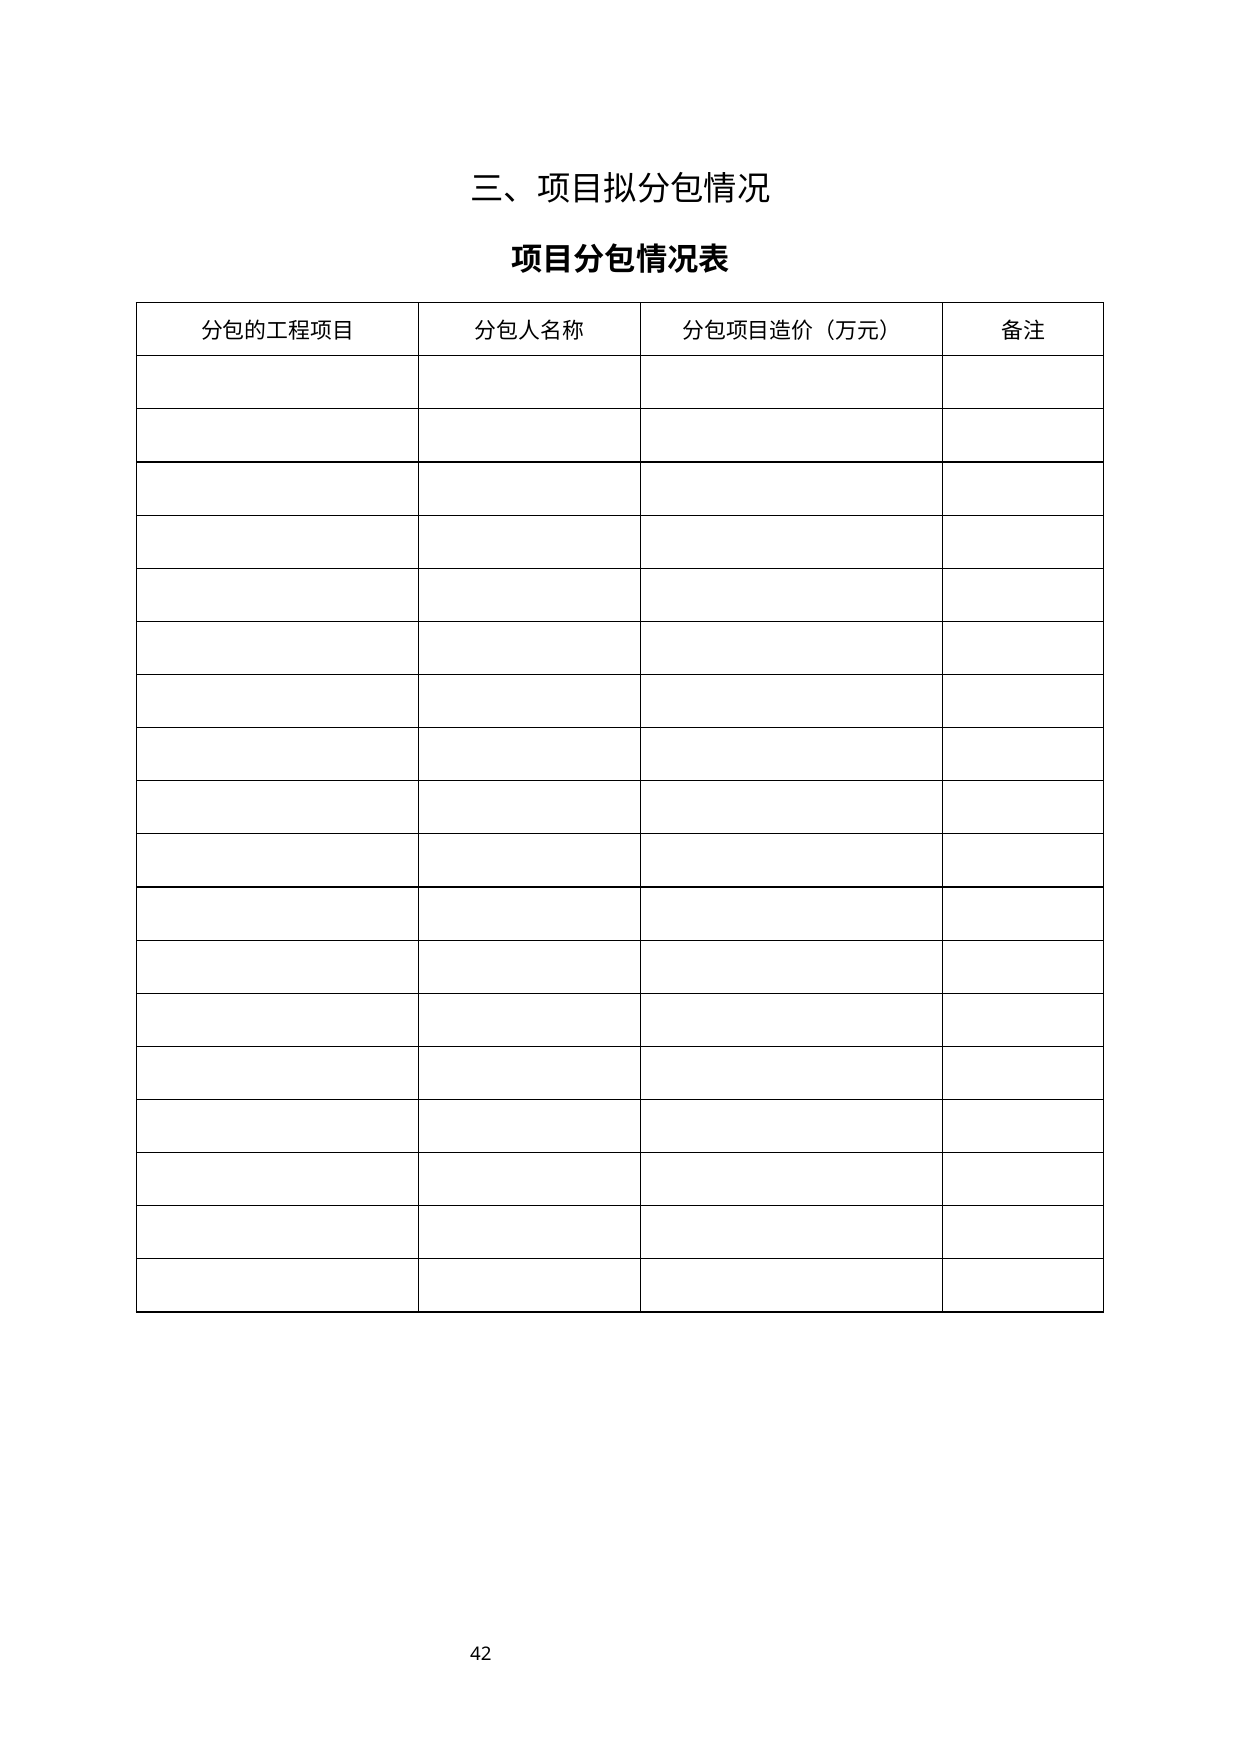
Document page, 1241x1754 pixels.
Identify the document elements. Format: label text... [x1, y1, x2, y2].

table_cell [137, 516, 418, 568]
table_header 备注 [943, 303, 1103, 355]
table_cell [137, 1153, 418, 1205]
table_cell [943, 356, 1103, 408]
table_cell [419, 888, 640, 939]
table_cell [943, 941, 1103, 993]
table_cell [943, 1259, 1103, 1311]
table_cell [419, 941, 640, 993]
table_cell [943, 622, 1103, 674]
table_cell [419, 1047, 640, 1099]
table_cell [137, 834, 418, 886]
table_cell [641, 409, 942, 461]
table_cell [641, 728, 942, 780]
table_cell [137, 569, 418, 621]
table_cell [419, 1153, 640, 1205]
table_cell [641, 1153, 942, 1205]
table_cell [641, 994, 942, 1046]
table_cell [641, 1259, 942, 1311]
table_cell [419, 834, 640, 886]
table_cell [137, 1259, 418, 1311]
table_cell [641, 1047, 942, 1099]
table_cell [419, 516, 640, 568]
table_cell [943, 1153, 1103, 1205]
table_cell [641, 888, 942, 939]
table_cell [943, 409, 1103, 461]
table_cell [137, 463, 418, 514]
table_cell [641, 675, 942, 727]
table_cell [641, 356, 942, 408]
table_cell [137, 409, 418, 461]
table_cell [137, 1047, 418, 1099]
table_cell [137, 675, 418, 727]
table_cell [419, 781, 640, 833]
table_cell [137, 356, 418, 408]
text 三、项目拟分包情况 [148, 162, 1093, 210]
table_cell [419, 1100, 640, 1152]
table_cell [641, 463, 942, 514]
table_cell [419, 728, 640, 780]
table_cell [137, 622, 418, 674]
table_cell [943, 516, 1103, 568]
text 项目分包情况表 [148, 234, 1093, 279]
table_cell [641, 569, 942, 621]
table_cell [137, 728, 418, 780]
table_cell [943, 728, 1103, 780]
table_cell [943, 834, 1103, 886]
table_cell [137, 781, 418, 833]
table_cell [419, 409, 640, 461]
table_cell [943, 781, 1103, 833]
table_cell [943, 675, 1103, 727]
table_cell [419, 622, 640, 674]
table_cell [419, 569, 640, 621]
table_cell [943, 569, 1103, 621]
table_cell [641, 516, 942, 568]
table_cell [419, 1259, 640, 1311]
table_cell [943, 994, 1103, 1046]
table_header 分包项目造价（万元） [641, 303, 942, 355]
table_cell [419, 1206, 640, 1258]
table_cell [641, 1100, 942, 1152]
table_cell [943, 1206, 1103, 1258]
table_cell [943, 888, 1103, 939]
table_cell [943, 1100, 1103, 1152]
table_cell [137, 888, 418, 939]
table_header 分包人名称 [419, 303, 640, 355]
table_cell [137, 994, 418, 1046]
table_cell [943, 463, 1103, 514]
table_cell [419, 356, 640, 408]
table_cell [641, 622, 942, 674]
table_cell [641, 941, 942, 993]
table_cell [137, 1206, 418, 1258]
table_cell [137, 1100, 418, 1152]
table_cell [419, 463, 640, 514]
table_cell [641, 1206, 942, 1258]
table_cell [419, 994, 640, 1046]
table_cell [641, 834, 942, 886]
table_cell [137, 941, 418, 993]
table_cell [943, 1047, 1103, 1099]
table_cell [419, 675, 640, 727]
table_cell [641, 781, 942, 833]
table_header 分包的工程项目 [137, 303, 418, 355]
